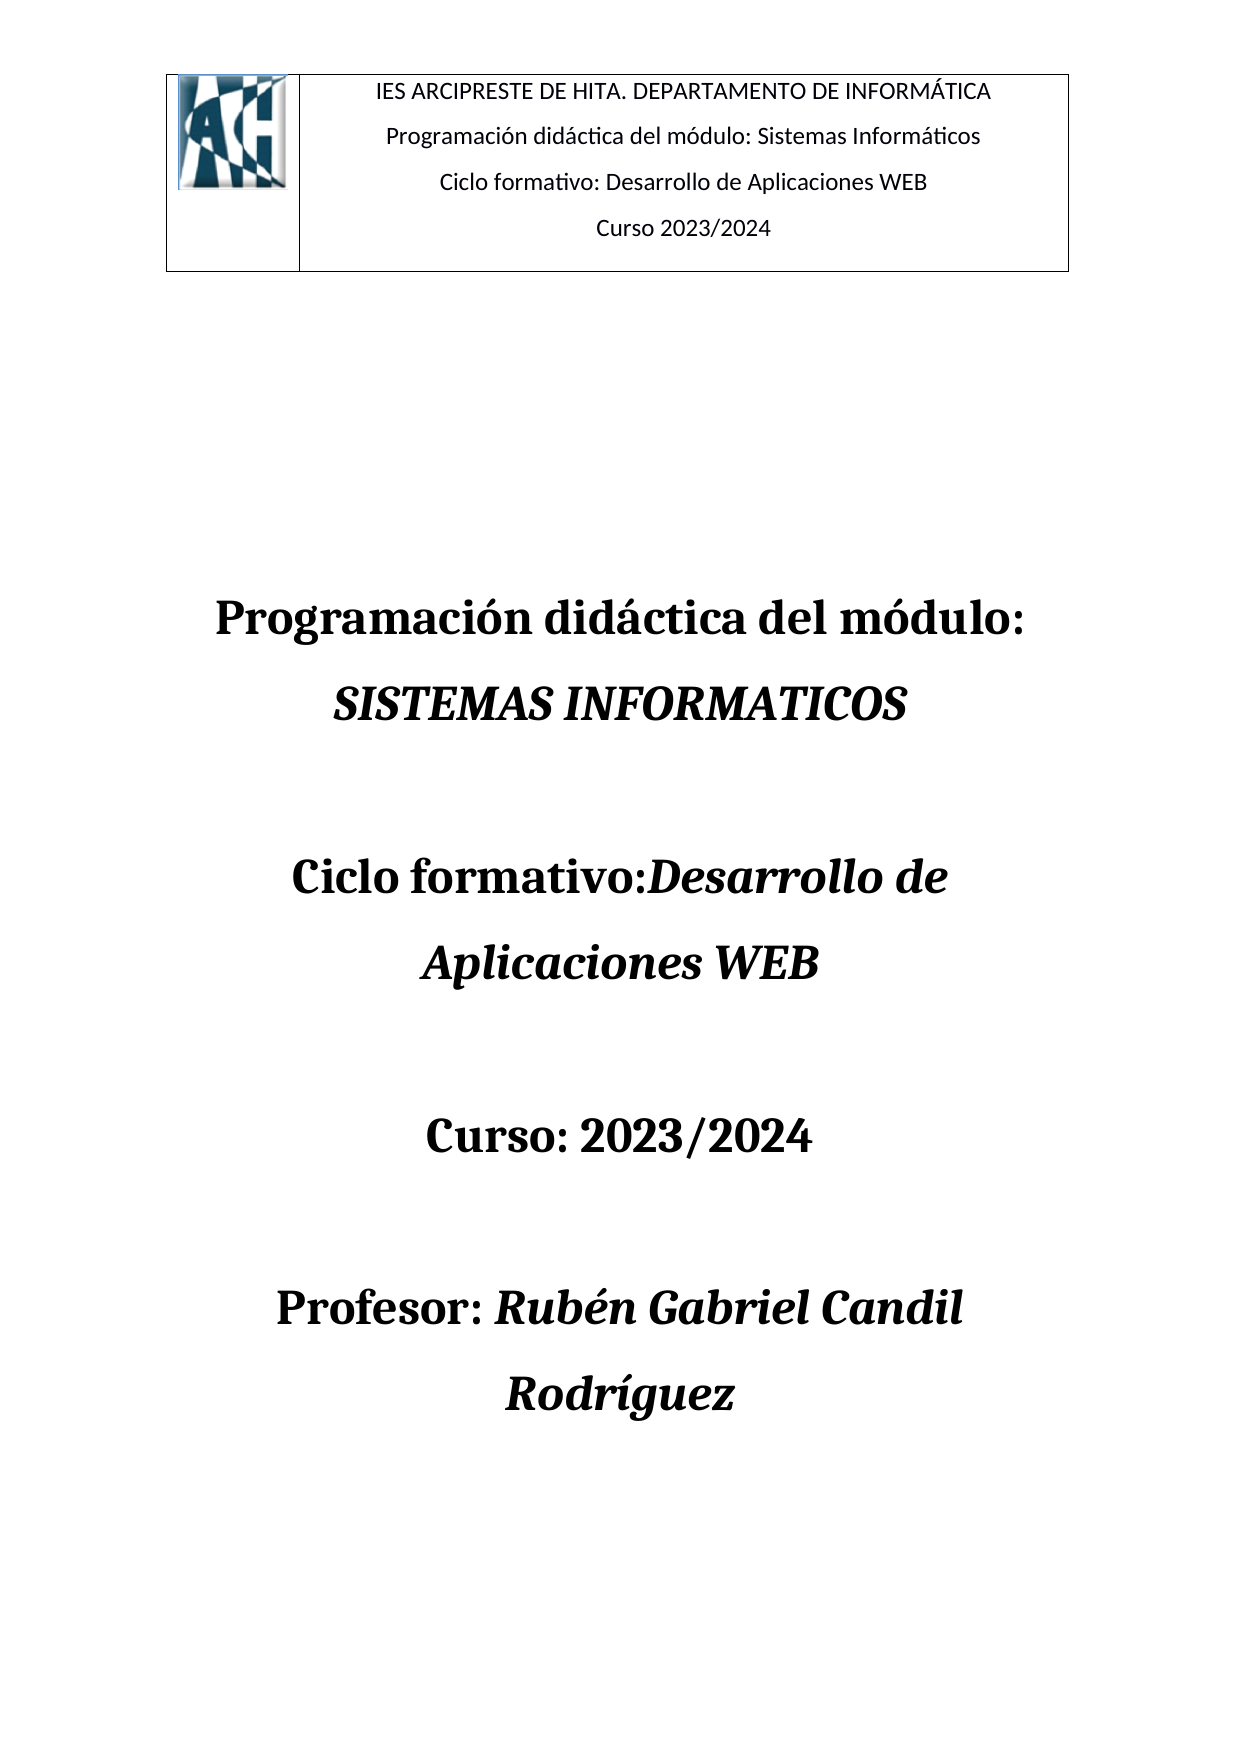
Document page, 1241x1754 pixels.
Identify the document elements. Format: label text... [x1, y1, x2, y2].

text Ciclo formativo:Desarrollo de Aplicaciones WEB [177, 848, 1063, 992]
text Profesor: Rubén Gabriel Candil Rodríguez [177, 1279, 1063, 1423]
picture [176, 74, 289, 190]
text Curso: 2023/2024 [177, 1107, 1063, 1164]
text Programación didáctica del módulo: SISTEMAS INFORMATICOS [177, 589, 1063, 733]
